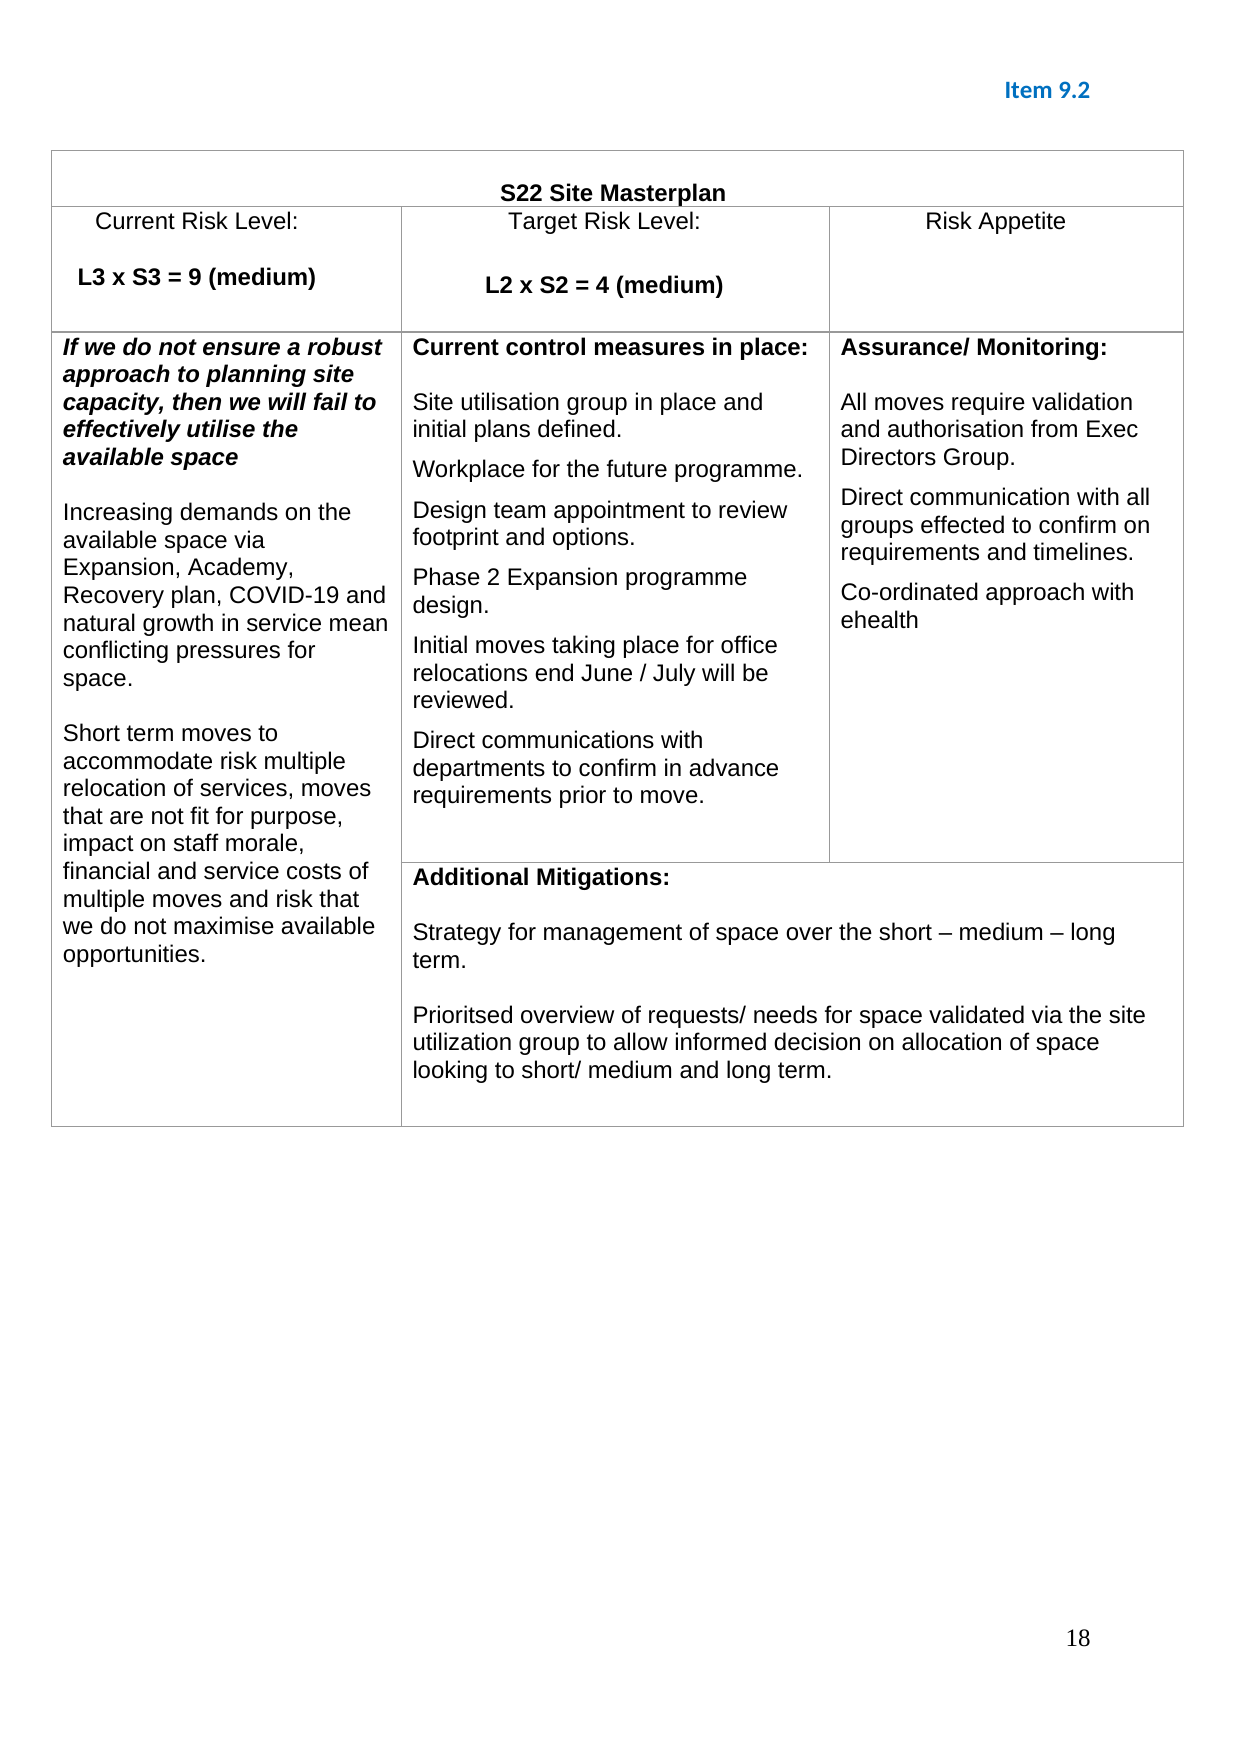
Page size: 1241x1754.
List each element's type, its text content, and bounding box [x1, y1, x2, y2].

table_cell Assurance/ Monitoring: All moves require validation and authorisation from Exec Directors Group. Direct communication with all groups effected to confirm on requirements and timelines. Co-ordinated approach with ehealth [830, 333, 1183, 862]
table_cell Risk Appetite [830, 207, 1183, 331]
table_cell Additional Mitigations: Strategy for management of space over the short – medium – long term. Prioritsed overview of requests/ needs for space validated via the site utilization group to allow informed decision on allocation of space looking to short/ medium and long term. [402, 863, 1183, 1126]
table_cell If we do not ensure a robust approach to planning site capacity, then we will fail to effectively utilise the available space Increasing demands on the available space via Expansion, Academy, Recovery plan, COVID-19 and natural growth in service mean conflicting pressures for space. Short term moves to accommodate risk multiple relocation of services, moves that are not fit for purpose, impact on staff morale, financial and service costs of multiple moves and risk that we do not maximise available opportunities. [52, 333, 401, 1126]
table_cell Current Risk Level: L3 x S3 = 9 (medium) [52, 207, 401, 331]
table_cell Target Risk Level: L2 x S2 = 4 (medium) [402, 207, 829, 331]
table_cell Current control measures in place: Site utilisation group in place and initial plans defined. Workplace for the future programme. Design team appointment to review footprint and options. Phase 2 Expansion programme design. Initial moves taking place for office relocations end June / July will be reviewed. Direct communications with departments to confirm in advance requirements prior to move. [402, 333, 829, 862]
table_header S22 Site Masterplan [52, 151, 1183, 206]
